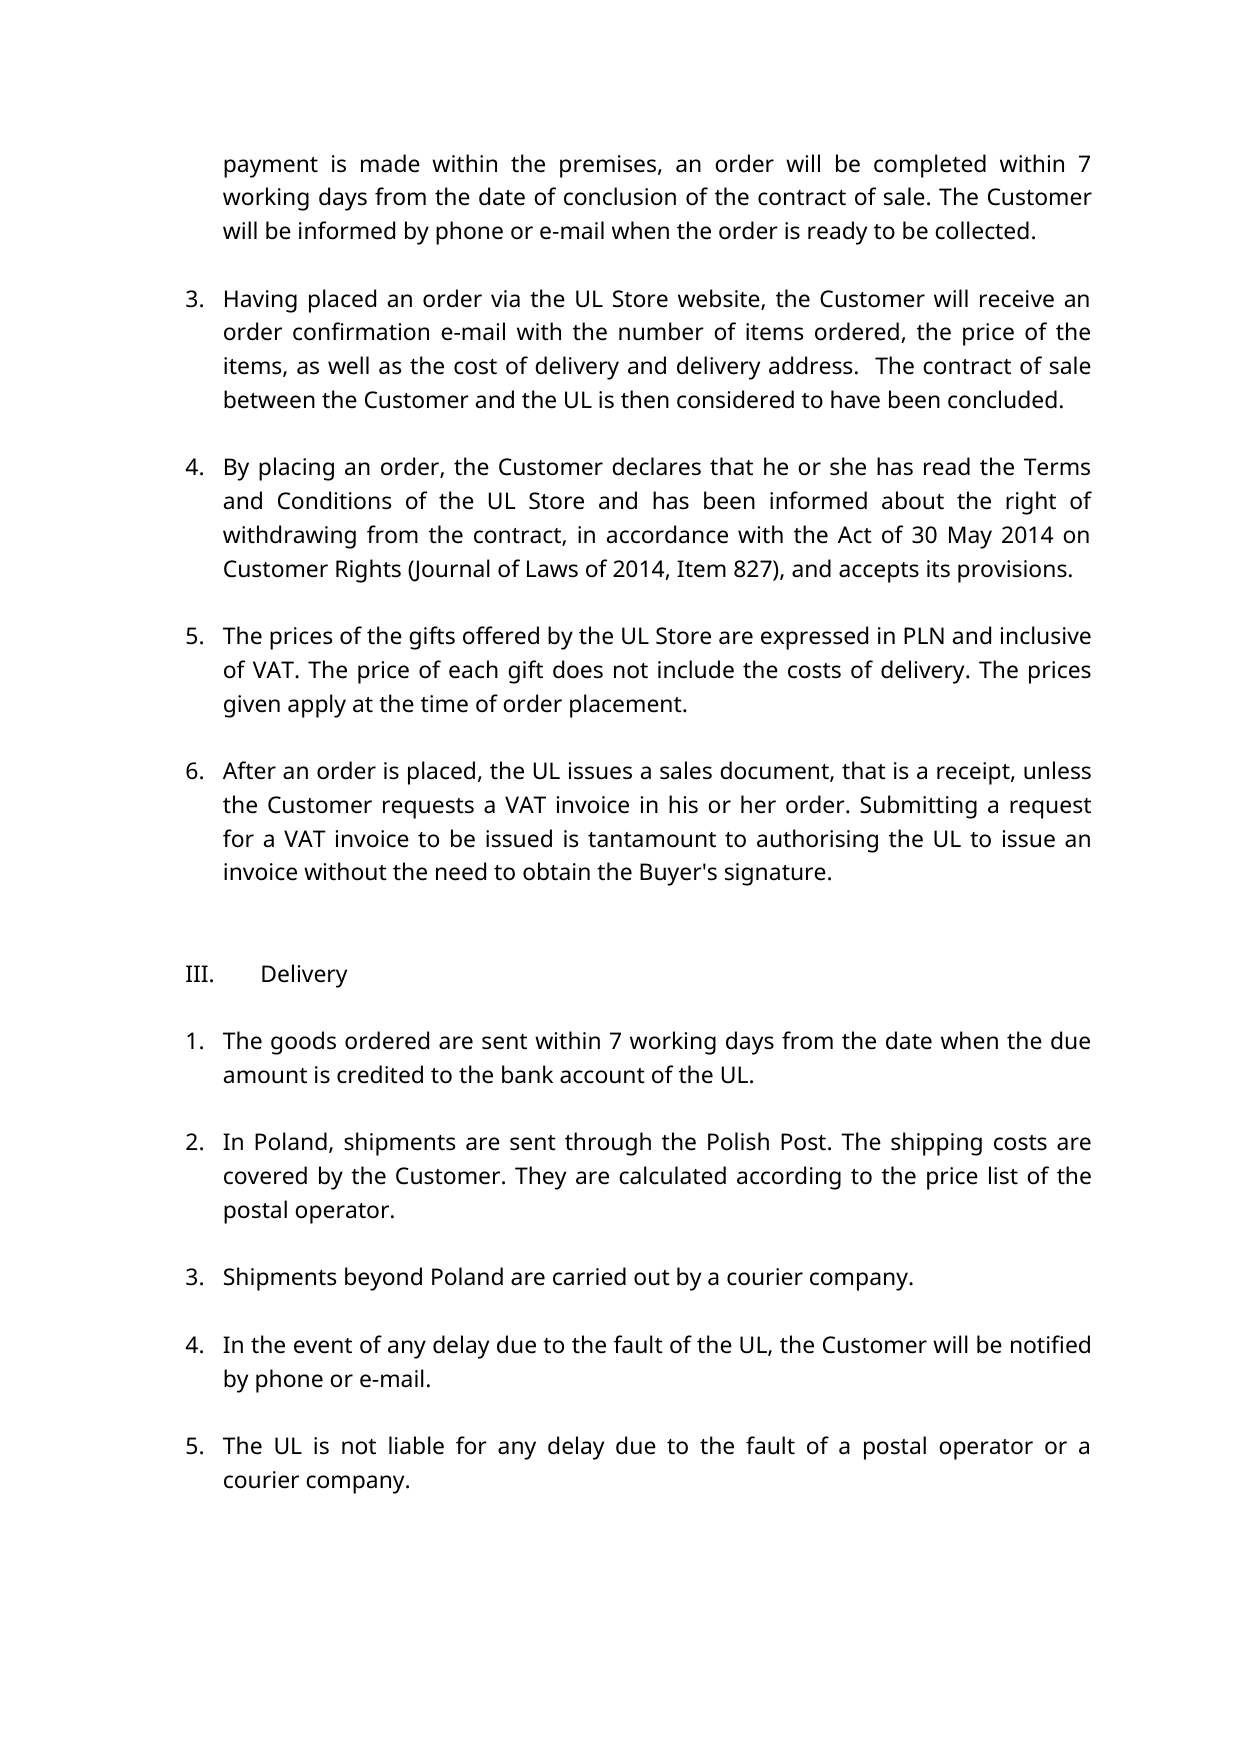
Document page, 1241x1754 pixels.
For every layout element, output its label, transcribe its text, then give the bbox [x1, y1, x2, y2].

list In Poland, shipments are sent through the Polish Post. The shipping costs are covered by the Customer. They are calculated according to the price list of the postal operator. [185, 1126, 1093, 1225]
list Shipments beyond Poland are carried out by a courier company. [185, 1261, 1093, 1293]
list The prices of the gifts offered by the UL Store are expressed in PLN and inclusive of VAT. The price of each gift does not include the costs of delivery. The prices given apply at the time of order placement. [185, 620, 1093, 719]
list Delivery [185, 958, 1093, 989]
list The goods ordered are sent within 7 working days from the date when the due amount is credited to the bank account of the UL. [185, 1025, 1093, 1090]
list After an order is placed, the UL issues a sales document, that is a receipt, unless the Customer requests a VAT invoice in his or her order. Submitting a request for a VAT invoice to be issued is tantamount to authorising the UL to issue an invoice without the need to obtain the Buyer's signature. [185, 755, 1093, 888]
list By placing an order, the Customer declares that he or she has read the Terms and Conditions of the UL Store and has been informed about the right of withdrawing from the contract, in accordance with the Act of 30 May 2014 on Customer Rights (Journal of Laws of 2014, Item 827), and accepts its provisions. [185, 451, 1093, 584]
list In the event of any delay due to the fault of the UL, the Customer will be notified by phone or e-mail. [185, 1329, 1093, 1394]
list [185, 148, 1093, 246]
list The UL is not liable for any delay due to the fault of a postal operator or a courier company. [185, 1430, 1093, 1495]
list Having placed an order via the UL Store website, the Customer will receive an order confirmation e-mail with the number of items ordered, the price of the items, as well as the cost of delivery and delivery address. The contract of sale between the Customer and the UL is then considered to have been concluded. [185, 283, 1093, 415]
